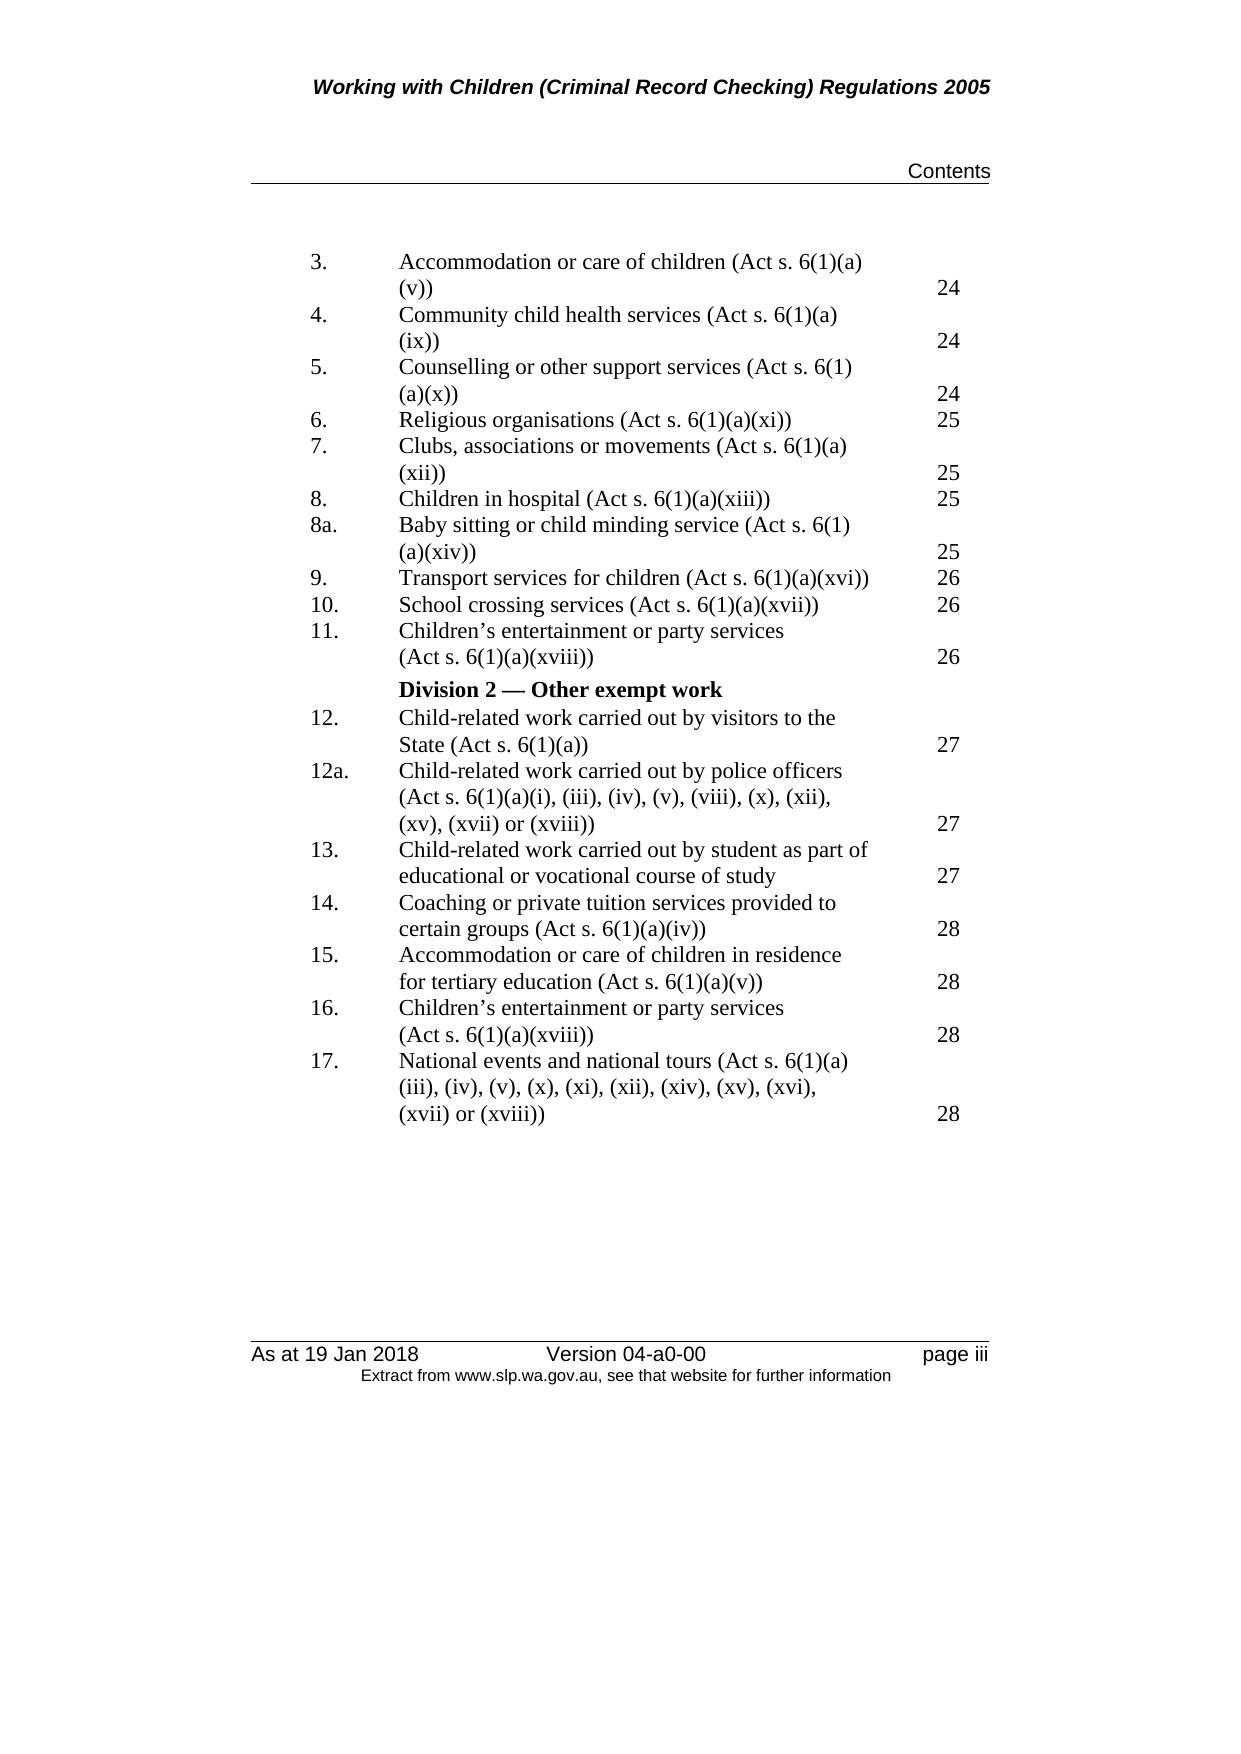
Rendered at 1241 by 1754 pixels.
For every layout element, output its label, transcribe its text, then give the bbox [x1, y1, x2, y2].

text Division 2 — Other exempt work [399, 676, 871, 702]
text 5. Counselling or other support services (Act s. 6(1)(a)(x)) 24 [310, 353, 871, 406]
text 17. National events and national tours (Act s. 6(1)(a)(iii), (iv), (v), (x), (xi), (xii), (xiv), (xv), (xvi), (xvii) or (xviii)) 28 [310, 1047, 871, 1126]
text 12a. Child-related work carried out by police officers (Act s. 6(1)(a)(i), (iii), (iv), (v), (viii), (x), (xii), (xv), (xvii) or (xviii)) 27 [310, 757, 871, 836]
text 3. Accommodation or care of children (Act s. 6(1)(a)(v)) 24 [310, 248, 871, 301]
text 8. Children in hospital (Act s. 6(1)(a)(xiii)) 25 [310, 485, 871, 512]
text 14. Coaching or private tuition services provided to certain groups (Act s. 6(1)(a)(iv)) 28 [310, 889, 871, 942]
text 10. School crossing services (Act s. 6(1)(a)(xvii)) 26 [310, 591, 871, 617]
text 13. Child-related work carried out by student as part of educational or vocational course of study 27 [310, 836, 871, 889]
text 16. Children’s entertainment or party services (Act s. 6(1)(a)(xviii)) 28 [310, 994, 871, 1047]
text 15. Accommodation or care of children in residence for tertiary education (Act s. 6(1)(a)(v)) 28 [310, 942, 871, 994]
text 9. Transport services for children (Act s. 6(1)(a)(xvi)) 26 [310, 564, 871, 591]
text 4. Community child health services (Act s. 6(1)(a)(ix)) 24 [310, 301, 871, 353]
text 12. Child-related work carried out by visitors to the State (Act s. 6(1)(a)) 27 [310, 704, 871, 757]
text 8a. Baby sitting or child minding service (Act s. 6(1)(a)(xiv)) 25 [310, 512, 871, 564]
text 6. Religious organisations (Act s. 6(1)(a)(xi)) 25 [310, 406, 871, 432]
text 7. Clubs, associations or movements (Act s. 6(1)(a)(xii)) 25 [310, 432, 871, 485]
text 11. Children’s entertainment or party services (Act s. 6(1)(a)(xviii)) 26 [310, 617, 871, 670]
